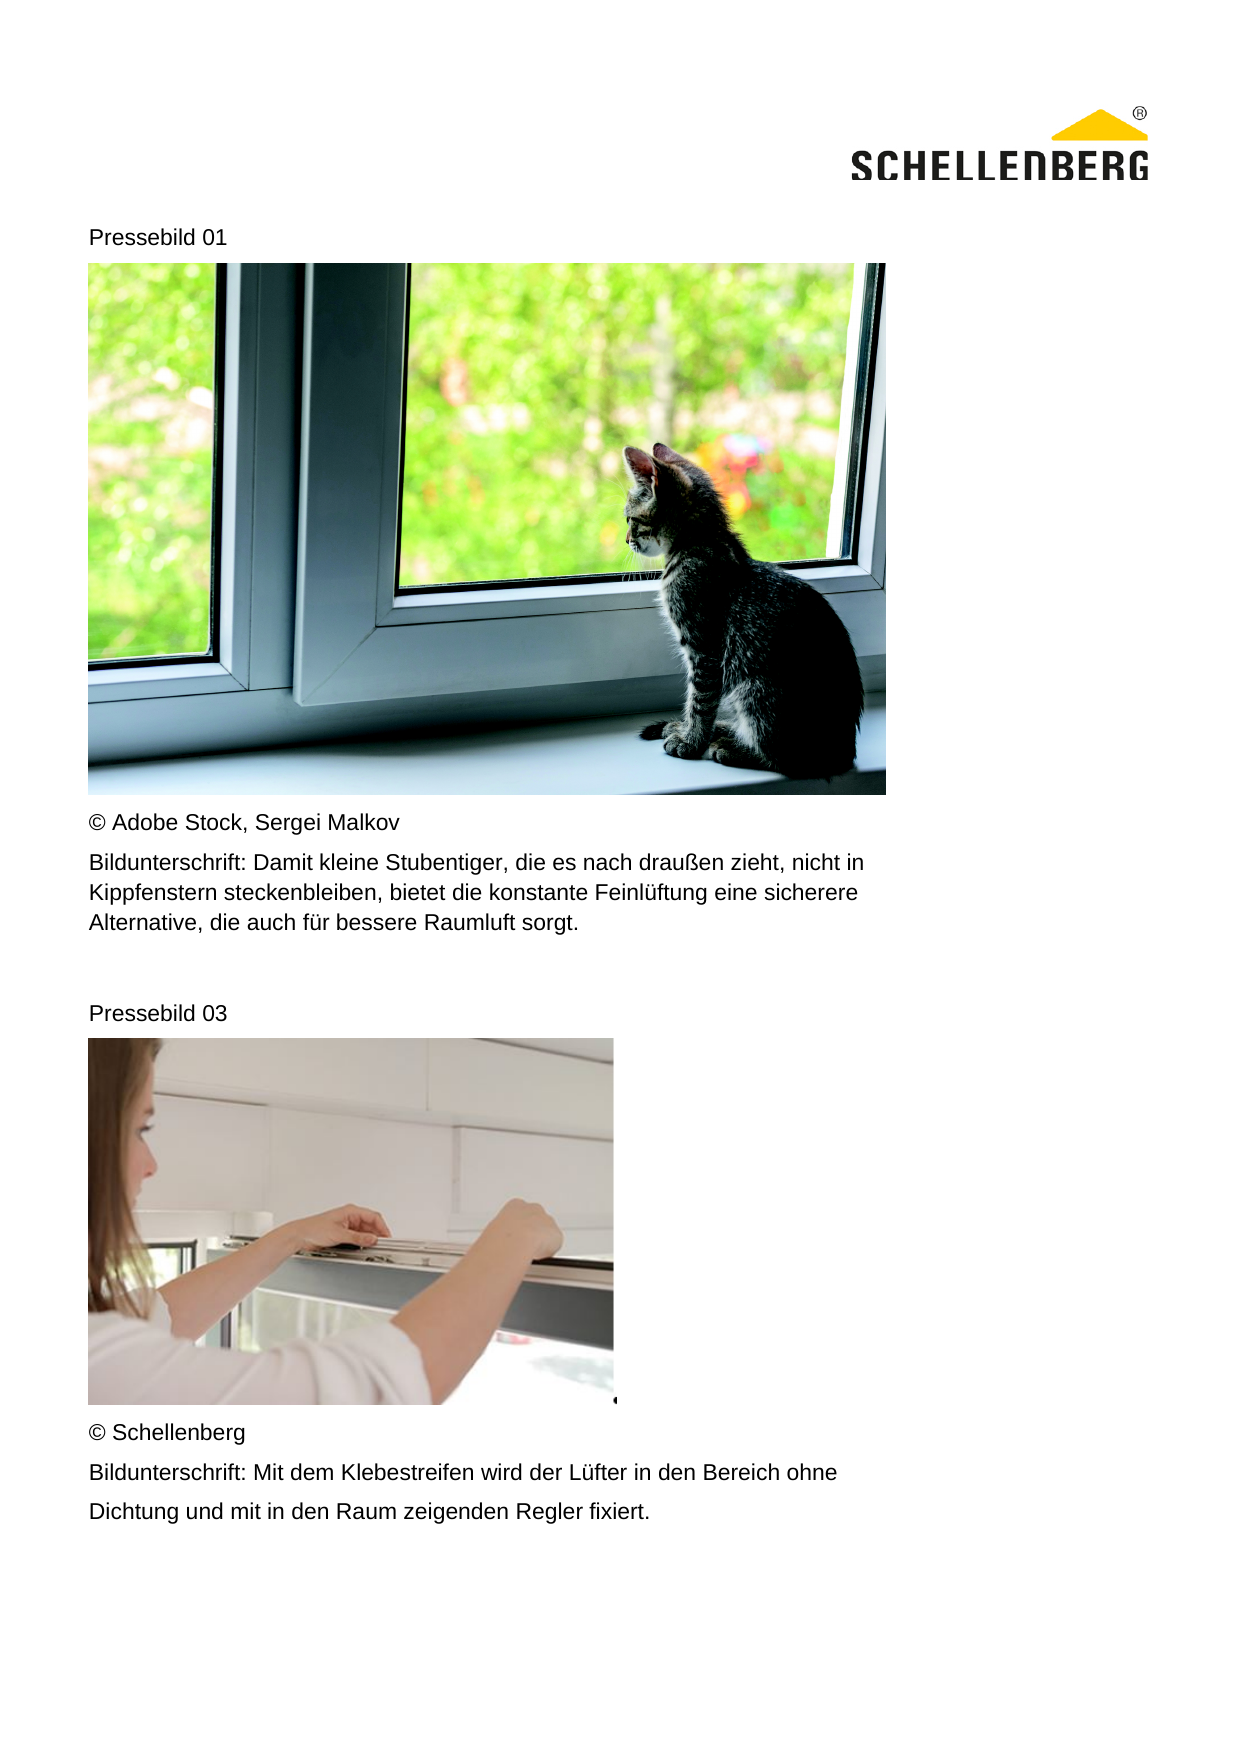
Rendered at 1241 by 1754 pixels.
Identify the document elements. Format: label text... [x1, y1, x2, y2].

text Pressebild 01 [89, 224, 886, 251]
text © Adobe Stock, Sergei Malkov [89, 809, 886, 836]
picture [851, 104, 1148, 180]
text Bildunterschrift: Mit dem Klebestreifen wird der Lüfter in den Bereich ohne Dichtung und mit in den Raum zeigenden Regler fixiert. [89, 1458, 886, 1524]
text © Schellenberg [89, 1419, 886, 1445]
text Pressebild 03 [89, 999, 886, 1026]
picture [88, 1038, 617, 1405]
picture [88, 263, 886, 795]
text Bildunterschrift: Damit kleine Stubentiger, die es nach draußen zieht, nicht in Kippfenstern steckenbleiben, bietet die konstante Feinlüftung eine sicherere Alternative, die auch für bessere Raumluft sorgt. [89, 849, 886, 935]
